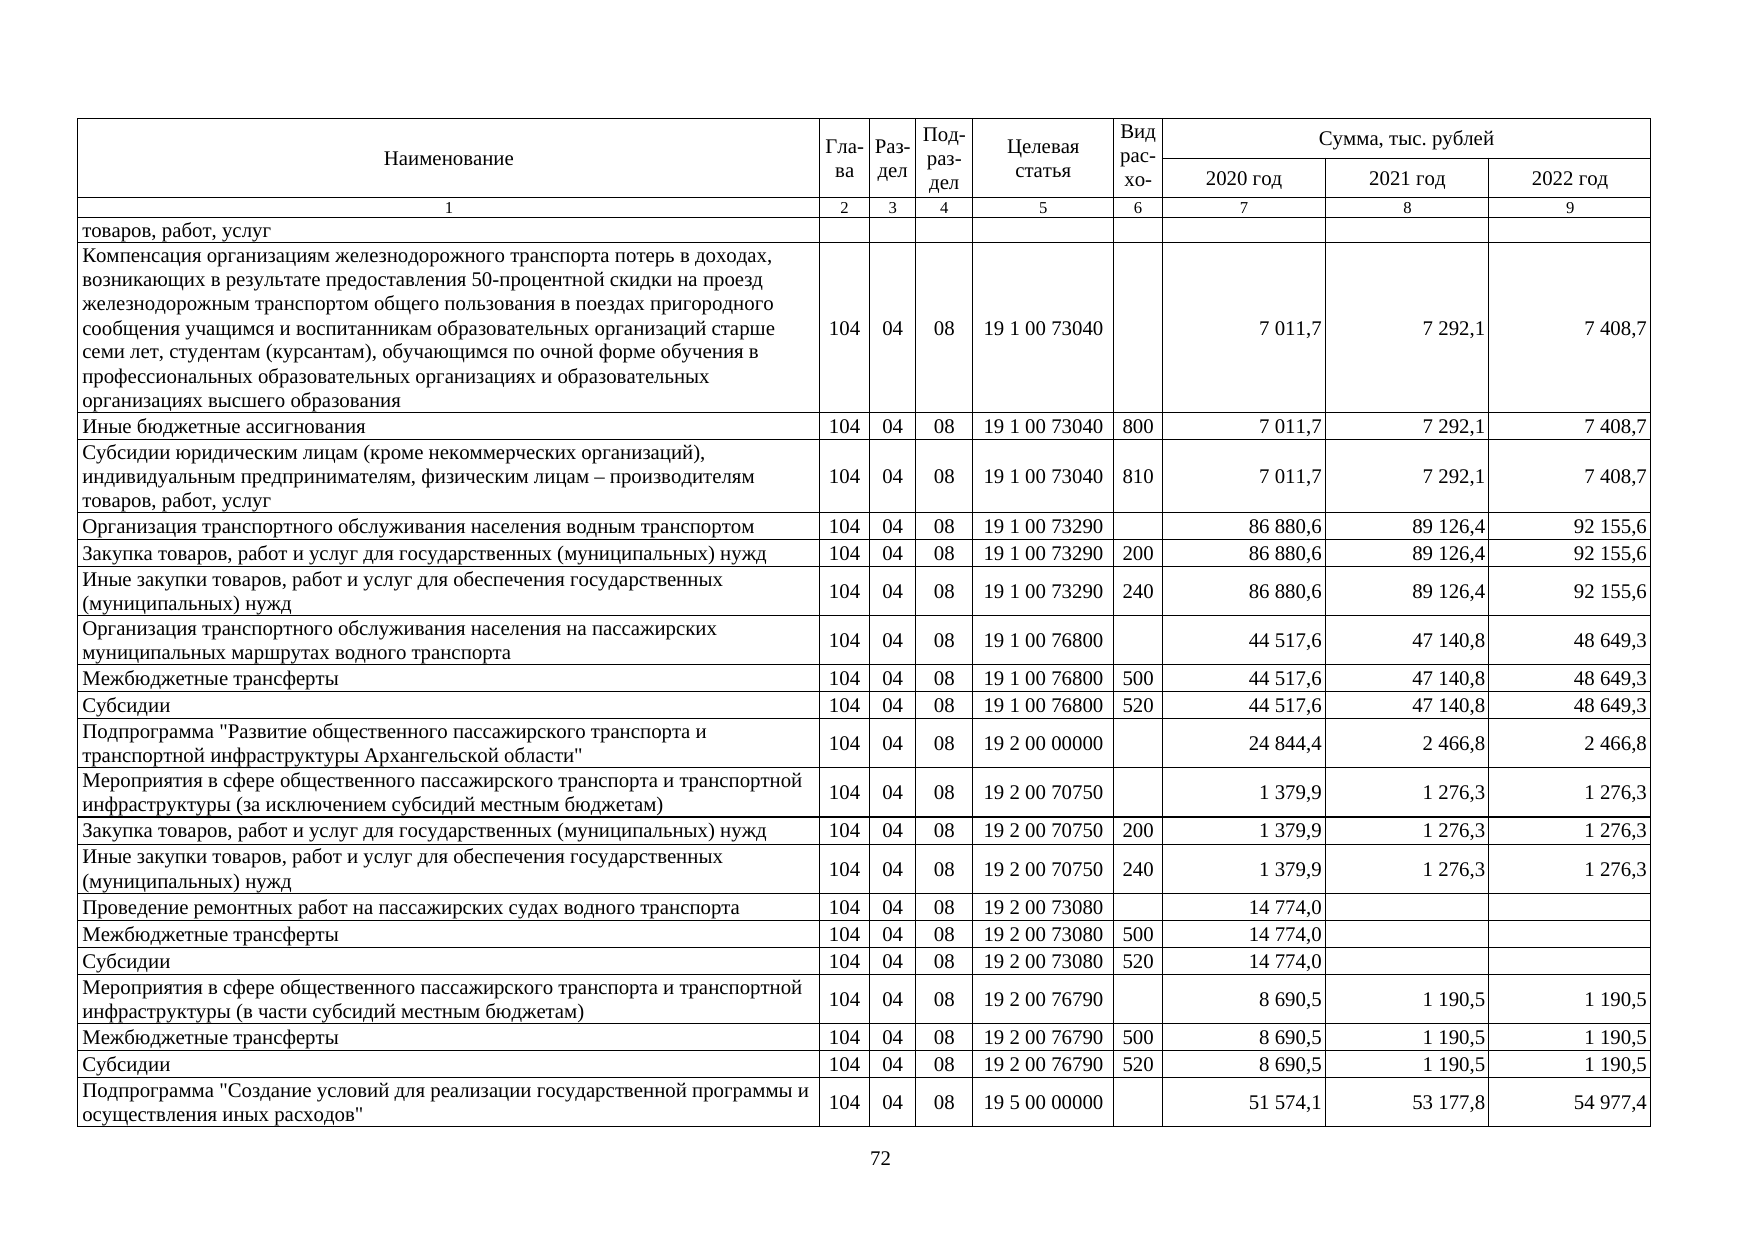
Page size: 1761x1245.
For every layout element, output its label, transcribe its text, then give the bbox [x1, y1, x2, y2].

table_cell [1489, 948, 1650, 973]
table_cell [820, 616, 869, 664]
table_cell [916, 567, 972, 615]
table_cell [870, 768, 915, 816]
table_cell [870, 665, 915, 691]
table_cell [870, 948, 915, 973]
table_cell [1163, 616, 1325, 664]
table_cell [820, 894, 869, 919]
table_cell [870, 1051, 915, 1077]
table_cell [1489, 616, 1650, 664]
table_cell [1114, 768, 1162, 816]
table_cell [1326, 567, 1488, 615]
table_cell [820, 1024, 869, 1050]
table_header Гла- ва [820, 119, 869, 197]
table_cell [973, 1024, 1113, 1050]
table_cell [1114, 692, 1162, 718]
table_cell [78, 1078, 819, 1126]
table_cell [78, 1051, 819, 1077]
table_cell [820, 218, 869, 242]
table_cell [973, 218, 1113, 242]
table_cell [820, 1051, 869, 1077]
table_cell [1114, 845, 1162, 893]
table_cell 8 [1326, 198, 1488, 217]
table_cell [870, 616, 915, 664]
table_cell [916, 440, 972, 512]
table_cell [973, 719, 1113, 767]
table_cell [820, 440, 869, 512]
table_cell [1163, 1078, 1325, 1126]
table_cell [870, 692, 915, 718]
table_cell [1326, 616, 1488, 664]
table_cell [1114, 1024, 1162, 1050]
table_cell 2022 год [1489, 159, 1650, 197]
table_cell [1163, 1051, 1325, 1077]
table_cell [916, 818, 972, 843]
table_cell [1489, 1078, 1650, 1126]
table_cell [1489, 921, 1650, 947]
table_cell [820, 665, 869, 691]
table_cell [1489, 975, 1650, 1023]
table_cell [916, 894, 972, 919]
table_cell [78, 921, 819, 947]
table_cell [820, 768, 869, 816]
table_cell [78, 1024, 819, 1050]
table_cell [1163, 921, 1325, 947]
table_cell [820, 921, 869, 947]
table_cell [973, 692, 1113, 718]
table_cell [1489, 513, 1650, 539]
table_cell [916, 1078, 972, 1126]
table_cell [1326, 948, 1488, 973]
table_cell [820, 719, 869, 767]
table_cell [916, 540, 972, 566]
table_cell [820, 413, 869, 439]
table_cell 3 [870, 198, 915, 217]
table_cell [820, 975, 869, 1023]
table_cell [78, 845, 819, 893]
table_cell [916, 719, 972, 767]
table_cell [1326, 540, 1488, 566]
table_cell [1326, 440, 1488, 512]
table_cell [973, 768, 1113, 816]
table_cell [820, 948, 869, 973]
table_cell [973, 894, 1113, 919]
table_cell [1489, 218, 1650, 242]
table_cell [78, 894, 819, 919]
table_header Вид рас- хо- дов [1114, 119, 1162, 197]
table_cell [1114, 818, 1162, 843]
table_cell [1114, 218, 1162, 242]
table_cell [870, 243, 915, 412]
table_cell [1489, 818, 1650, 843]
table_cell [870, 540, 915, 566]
table_cell 4 [916, 198, 972, 217]
table_header Целевая статья [973, 119, 1113, 197]
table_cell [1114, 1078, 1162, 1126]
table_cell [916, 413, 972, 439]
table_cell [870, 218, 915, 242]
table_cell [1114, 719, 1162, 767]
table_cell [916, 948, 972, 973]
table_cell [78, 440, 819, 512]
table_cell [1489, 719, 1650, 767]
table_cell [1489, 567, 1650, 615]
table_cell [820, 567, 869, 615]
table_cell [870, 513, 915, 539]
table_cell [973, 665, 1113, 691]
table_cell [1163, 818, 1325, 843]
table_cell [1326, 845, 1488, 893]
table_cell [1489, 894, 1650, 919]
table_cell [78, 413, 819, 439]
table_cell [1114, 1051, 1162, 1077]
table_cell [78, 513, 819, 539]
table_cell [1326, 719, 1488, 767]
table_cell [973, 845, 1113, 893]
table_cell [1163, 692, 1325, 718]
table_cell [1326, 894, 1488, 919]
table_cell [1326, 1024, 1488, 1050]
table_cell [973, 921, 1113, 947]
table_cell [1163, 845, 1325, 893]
table_cell 2 [820, 198, 869, 217]
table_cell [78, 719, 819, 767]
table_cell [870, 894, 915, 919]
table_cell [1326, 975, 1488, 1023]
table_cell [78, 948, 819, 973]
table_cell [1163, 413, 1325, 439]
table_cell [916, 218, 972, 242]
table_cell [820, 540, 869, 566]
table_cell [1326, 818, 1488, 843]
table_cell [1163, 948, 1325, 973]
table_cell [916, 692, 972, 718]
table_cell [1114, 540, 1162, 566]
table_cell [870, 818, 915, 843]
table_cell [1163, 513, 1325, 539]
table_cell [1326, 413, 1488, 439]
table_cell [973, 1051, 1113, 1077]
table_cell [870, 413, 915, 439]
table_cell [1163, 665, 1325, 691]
table_cell 9 [1489, 198, 1650, 217]
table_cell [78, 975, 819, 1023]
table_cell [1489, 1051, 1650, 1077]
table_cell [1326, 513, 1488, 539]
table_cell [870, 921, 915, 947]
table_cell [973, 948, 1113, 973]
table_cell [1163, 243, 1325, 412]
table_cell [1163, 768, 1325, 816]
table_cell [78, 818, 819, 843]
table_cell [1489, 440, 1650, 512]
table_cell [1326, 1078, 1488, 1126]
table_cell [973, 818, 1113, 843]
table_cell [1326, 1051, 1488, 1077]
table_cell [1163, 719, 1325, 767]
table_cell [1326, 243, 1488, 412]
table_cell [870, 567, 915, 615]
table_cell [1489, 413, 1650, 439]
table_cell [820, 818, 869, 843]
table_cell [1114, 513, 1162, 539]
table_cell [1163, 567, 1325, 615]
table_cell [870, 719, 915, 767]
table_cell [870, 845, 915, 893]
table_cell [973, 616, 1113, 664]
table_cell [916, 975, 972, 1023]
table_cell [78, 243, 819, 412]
table_cell 1 [78, 198, 819, 217]
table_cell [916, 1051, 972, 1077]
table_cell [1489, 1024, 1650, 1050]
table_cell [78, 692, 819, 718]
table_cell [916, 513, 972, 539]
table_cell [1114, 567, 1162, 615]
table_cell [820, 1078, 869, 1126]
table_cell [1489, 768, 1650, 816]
table_cell 2020 год [1163, 159, 1325, 197]
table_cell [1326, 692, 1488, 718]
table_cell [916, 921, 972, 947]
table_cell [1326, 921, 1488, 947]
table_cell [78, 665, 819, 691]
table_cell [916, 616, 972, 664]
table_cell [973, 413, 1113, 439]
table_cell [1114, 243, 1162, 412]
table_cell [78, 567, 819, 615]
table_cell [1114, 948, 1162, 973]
table_cell 5 [973, 198, 1113, 217]
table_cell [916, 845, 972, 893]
table_header Раз- дел [870, 119, 915, 197]
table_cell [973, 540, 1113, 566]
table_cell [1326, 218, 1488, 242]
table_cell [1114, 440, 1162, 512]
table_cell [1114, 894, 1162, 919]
table_cell 2021 год [1326, 159, 1488, 197]
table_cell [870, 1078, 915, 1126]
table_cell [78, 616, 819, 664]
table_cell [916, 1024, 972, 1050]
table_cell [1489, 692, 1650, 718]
table_header Сумма, тыс. рублей [1163, 119, 1650, 157]
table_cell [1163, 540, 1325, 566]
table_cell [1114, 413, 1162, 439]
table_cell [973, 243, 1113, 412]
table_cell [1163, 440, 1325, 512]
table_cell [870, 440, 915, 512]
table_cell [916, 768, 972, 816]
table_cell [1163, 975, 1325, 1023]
table_cell 7 [1163, 198, 1325, 217]
table_cell 6 [1114, 198, 1162, 217]
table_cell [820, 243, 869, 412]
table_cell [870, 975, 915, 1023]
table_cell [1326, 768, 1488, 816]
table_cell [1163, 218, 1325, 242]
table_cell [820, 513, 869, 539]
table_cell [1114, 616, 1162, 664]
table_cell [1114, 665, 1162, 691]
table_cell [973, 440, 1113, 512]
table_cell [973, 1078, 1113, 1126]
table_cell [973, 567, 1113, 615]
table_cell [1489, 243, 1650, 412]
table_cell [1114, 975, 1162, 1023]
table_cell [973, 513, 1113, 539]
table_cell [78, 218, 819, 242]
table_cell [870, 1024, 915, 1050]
table_header Под- раз- дел [916, 119, 972, 197]
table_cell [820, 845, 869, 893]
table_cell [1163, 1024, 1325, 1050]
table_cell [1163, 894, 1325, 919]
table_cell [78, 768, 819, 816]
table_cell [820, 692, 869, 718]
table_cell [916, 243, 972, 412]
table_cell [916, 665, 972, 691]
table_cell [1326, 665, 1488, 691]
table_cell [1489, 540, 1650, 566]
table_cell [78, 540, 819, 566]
table_header Наименование [78, 119, 819, 197]
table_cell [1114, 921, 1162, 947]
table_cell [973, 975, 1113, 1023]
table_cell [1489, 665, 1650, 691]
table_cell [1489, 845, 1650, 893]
